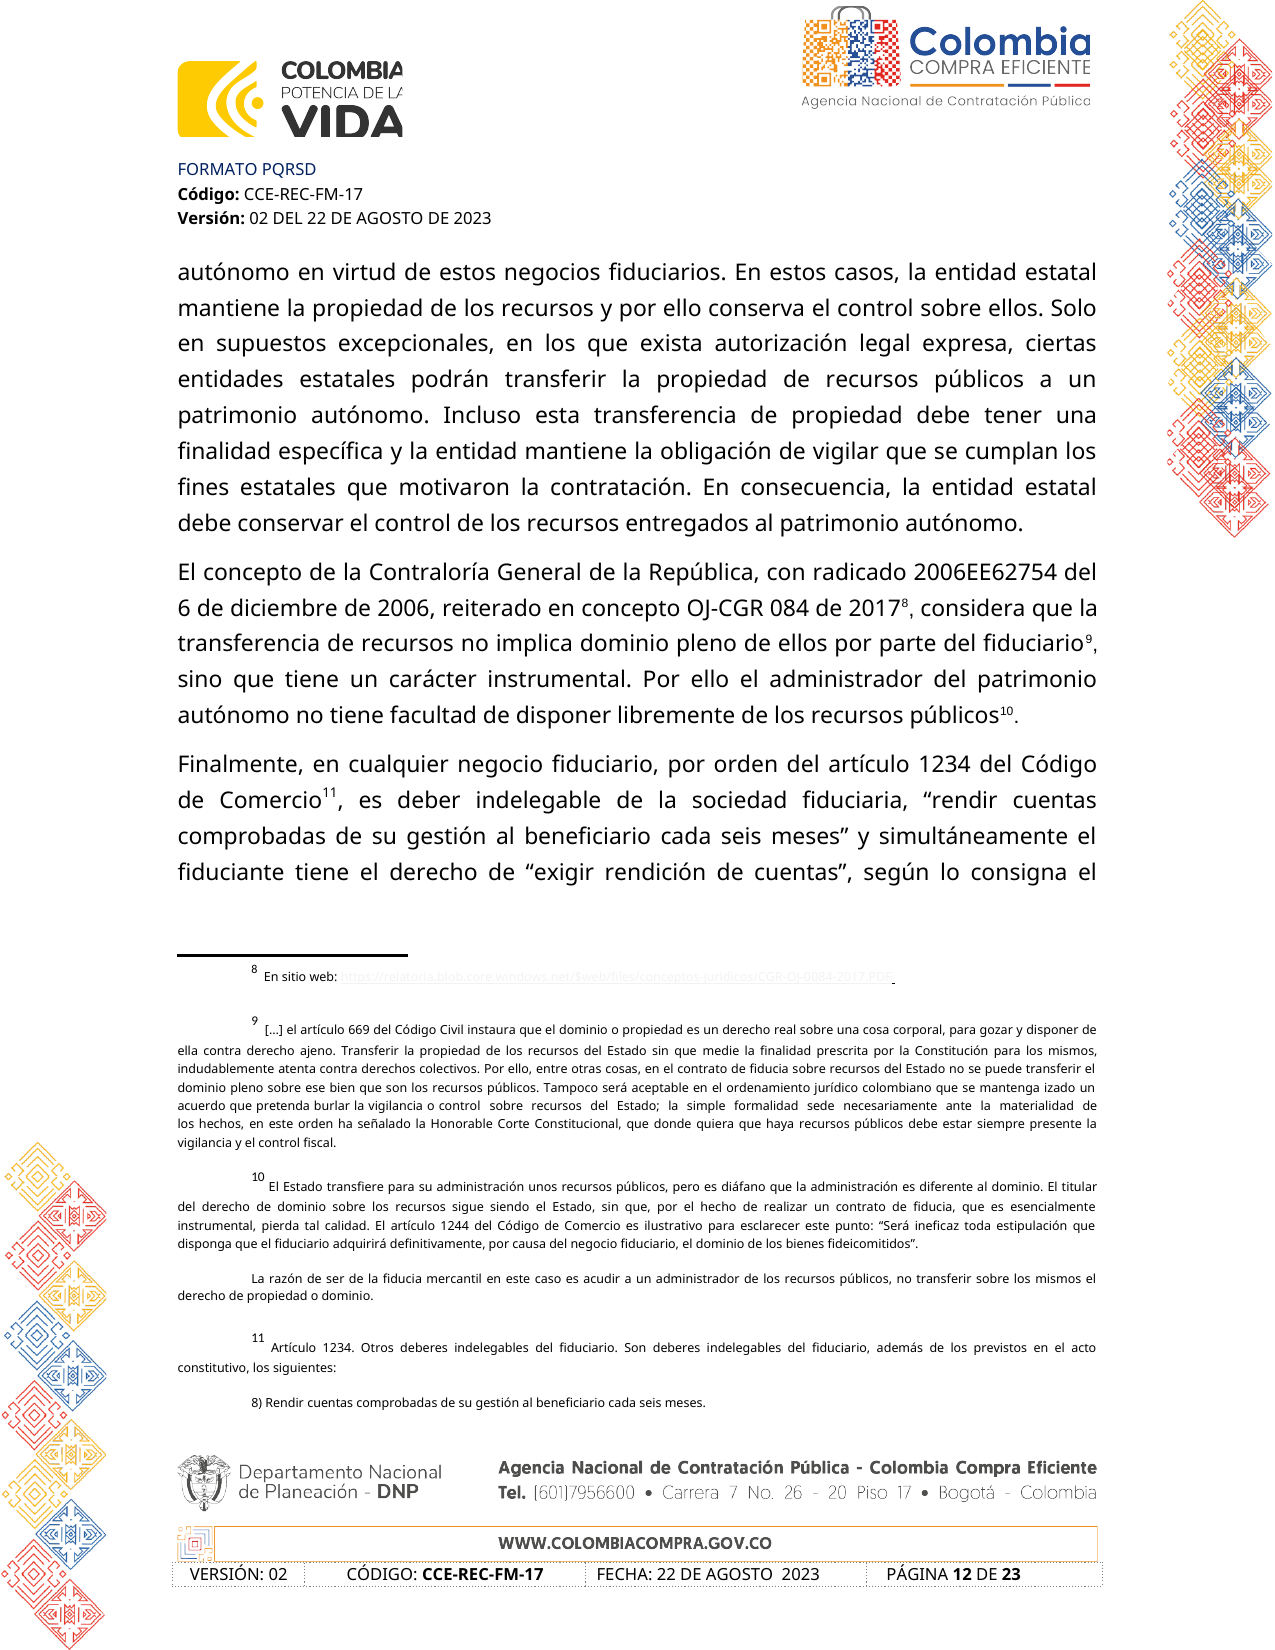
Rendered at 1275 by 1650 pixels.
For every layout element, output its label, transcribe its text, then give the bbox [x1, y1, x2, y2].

picture [801, 6, 1090, 109]
text El concepto de la Contraloría General de la República, con radicado 2006EE62754 del 6 de diciembre de 2006, reiterado en concepto OJ-CGR 084 de 2017, considera que la transferencia de recursos no implica dominio pleno de ellos por parte del fiduciario, sino que tiene un carácter instrumental. Por ello el administrador del patrimonio autónomo no tiene facultad de disponer libremente de los recursos públicos. [177, 556, 1098, 731]
picture [1165, 0, 1272, 535]
text Finalmente, en cualquier negocio fiduciario, por orden del artículo 1234 del Código de Comercio, es deber indelegable de la sociedad fiduciaria, “rendir cuentas comprobadas de su gestión al beneficiario cada seis meses” y simultáneamente el fiduciante tiene el derecho de “exigir rendición de cuentas”, según lo consigna el artículo 1.236 del mismo Código. Por ello la entidad no pierde la vigilancia sobre los recursos públicos. [177, 748, 1098, 887]
text Se entiende que las entidades estatales pueden entregar el manejo de recursos con el fin de hacer pagos o desembolsos derivados de un contrato estatal, ya sea por fiducia pública o encargo fiduciario. Sin embargo, el inciso 7, del numeral 5, del artículo 32 de la Ley 80 de 1993, prohíbe que se constituya patrimonio autónomo en virtud de estos negocios fiduciarios. En estos casos, la entidad estatal mantiene la propiedad de los recursos y por ello conserva el control sobre ellos. Solo en supuestos excepcionales, en los que exista autorización legal expresa, ciertas entidades estatales podrán transferir la propiedad de recursos públicos a un patrimonio autónomo. Incluso esta transferencia de propiedad debe tener una finalidad específica y la entidad mantiene la obligación de vigilar que se cumplan los fines estatales que motivaron la contratación. En consecuencia, la entidad estatal debe conservar el control de los recursos entregados al patrimonio autónomo. [177, 256, 1098, 538]
picture [177, 1455, 1098, 1562]
picture [0, 1141, 106, 1648]
picture [177, 61, 402, 137]
